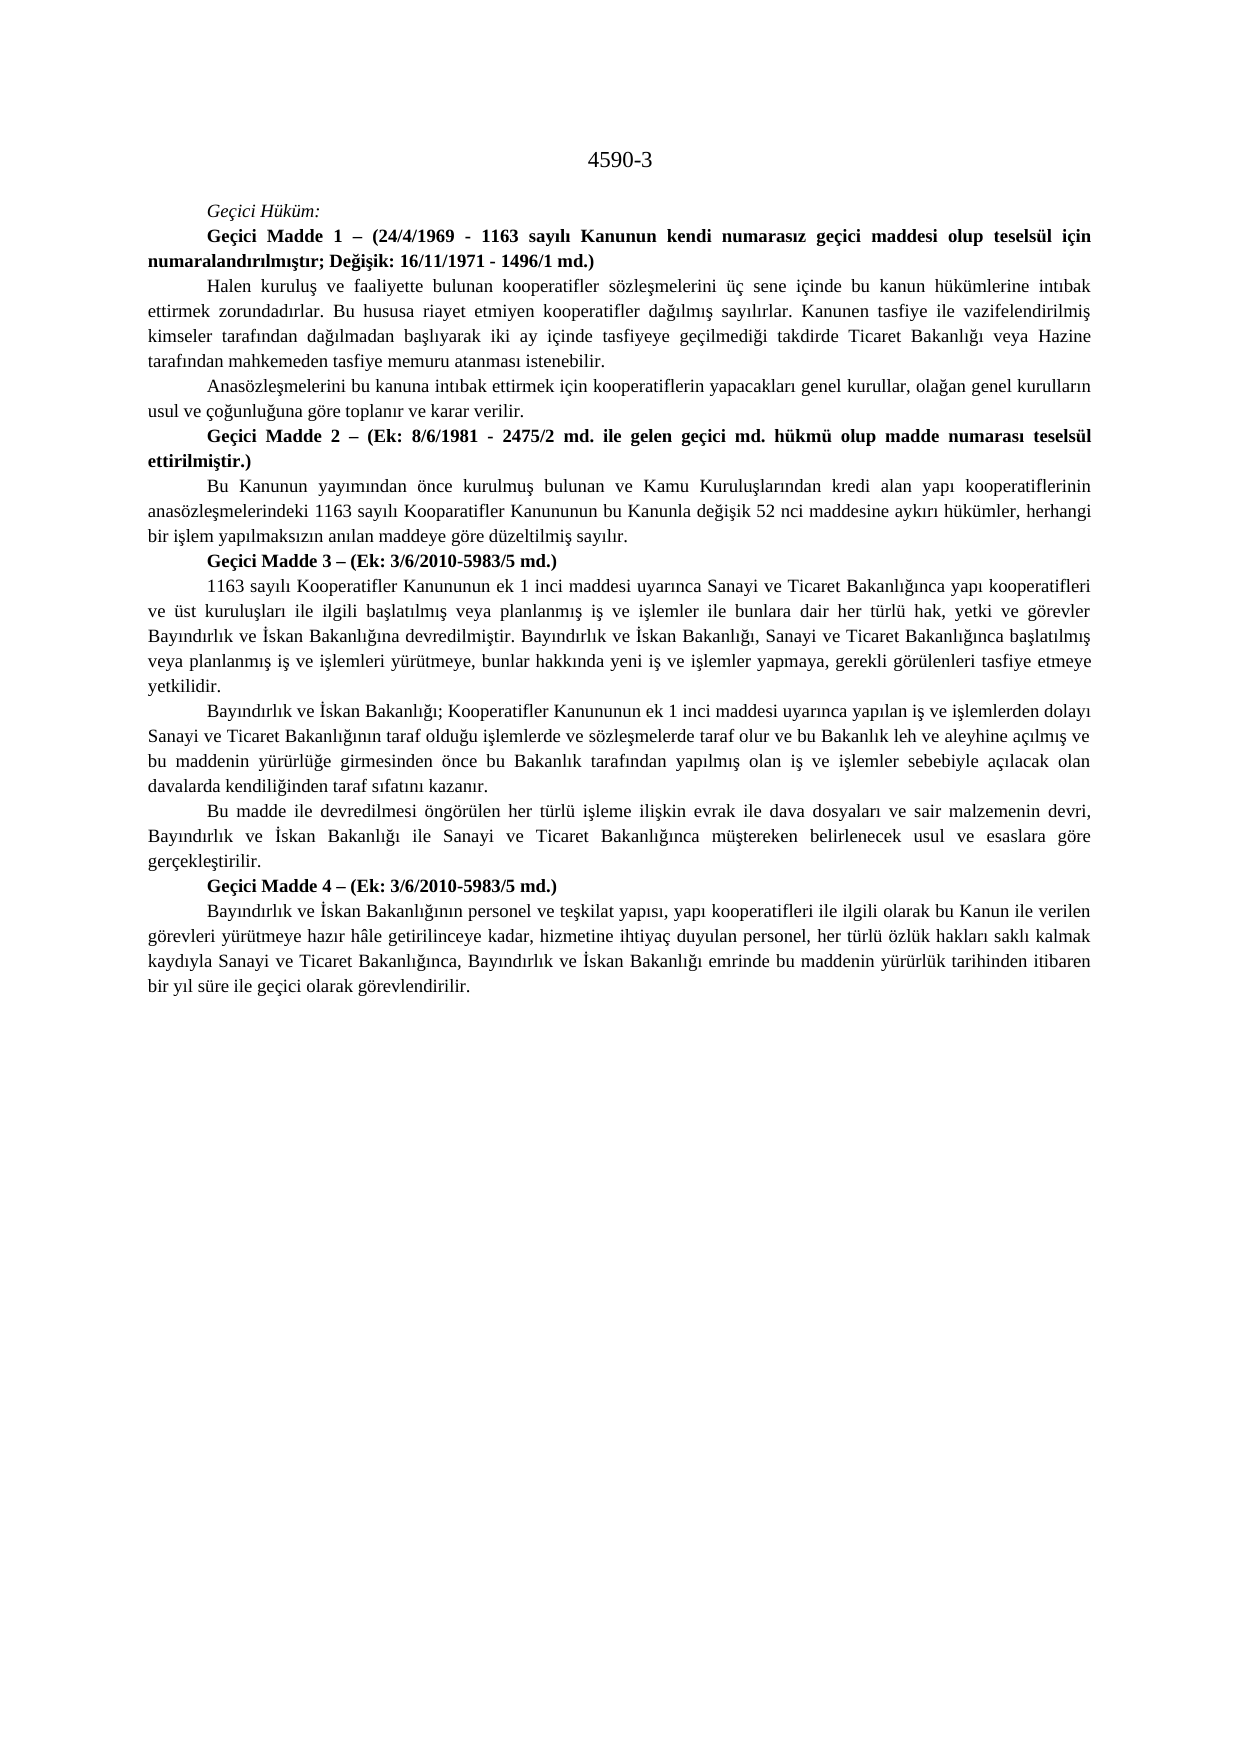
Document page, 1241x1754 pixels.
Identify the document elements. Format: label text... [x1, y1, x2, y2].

text Geçici Madde 2 – (Ek: 8/6/1981 - 2475/2 md. ile gelen geçici md. hükmü olup madde numarası teselsül ettirilmiştir.) [148, 423, 1093, 473]
text Geçici Madde 1 – (24/4/1969 - 1163 sayılı Kanunun kendi numarasız geçici maddesi olup teselsül için numaralandırılmıştır; Değişik: 16/11/1971 - 1496/1 md.) [148, 223, 1093, 273]
text Geçici Madde 3 – (Ek: 3/6/2010-5983/5 md.) [148, 548, 1093, 573]
text Geçici Hüküm: [148, 198, 1093, 223]
text Bu Kanunun yayımından önce kurulmuş bulunan ve Kamu Kuruluşlarından kredi alan yapı kooperatiflerinin anasözleşmelerindeki 1163 sayılı Kooparatifler Kanununun bu Kanunla değişik 52 nci maddesine aykırı hükümler, herhangi bir işlem yapılmaksızın anılan maddeye göre düzeltilmiş sayılır. [148, 473, 1093, 548]
text Halen kuruluş ve faaliyette bulunan kooperatifler sözleşmelerini üç sene içinde bu kanun hükümlerine intıbak ettirmek zorundadırlar. Bu hususa riayet etmiyen kooperatifler dağılmış sayılırlar. Kanunen tasfiye ile vazifelendirilmiş kimseler tarafından dağılmadan başlıyarak iki ay içinde tasfiyeye geçilmediği takdirde Ticaret Bakanlığı veya Hazine tarafından mahkemeden tasfiye memuru atanması istenebilir. [148, 273, 1093, 373]
text Geçici Madde 4 – (Ek: 3/6/2010-5983/5 md.) [148, 873, 1093, 898]
text Bayındırlık ve İskan Bakanlığının personel ve teşkilat yapısı, yapı kooperatifleri ile ilgili olarak bu Kanun ile verilen görevleri yürütmeye hazır hâle getirilinceye kadar, hizmetine ihtiyaç duyulan personel, her türlü özlük hakları saklı kalmak kaydıyla Sanayi ve Ticaret Bakanlığınca, Bayındırlık ve İskan Bakanlığı emrinde bu maddenin yürürlük tarihinden itibaren bir yıl süre ile geçici olarak görevlendirilir. [148, 898, 1093, 998]
text Anasözleşmelerini bu kanuna intıbak ettirmek için kooperatiflerin yapacakları genel kurullar, olağan genel kurulların usul ve çoğunluğuna göre toplanır ve karar verilir. [148, 373, 1093, 423]
text Bayındırlık ve İskan Bakanlığı; Kooperatifler Kanununun ek 1 inci maddesi uyarınca yapılan iş ve işlemlerden dolayı Sanayi ve Ticaret Bakanlığının taraf olduğu işlemlerde ve sözleşmelerde taraf olur ve bu Bakanlık leh ve aleyhine açılmış ve bu maddenin yürürlüğe girmesinden önce bu Bakanlık tarafından yapılmış olan iş ve işlemler sebebiyle açılacak olan davalarda kendiliğinden taraf sıfatını kazanır. [148, 698, 1093, 798]
text 4590-3 [148, 148, 1093, 173]
text Bu madde ile devredilmesi öngörülen her türlü işleme ilişkin evrak ile dava dosyaları ve sair malzemenin devri, Bayındırlık ve İskan Bakanlığı ile Sanayi ve Ticaret Bakanlığınca müştereken belirlenecek usul ve esaslara göre gerçekleştirilir. [148, 798, 1093, 873]
text 1163 sayılı Kooperatifler Kanununun ek 1 inci maddesi uyarınca Sanayi ve Ticaret Bakanlığınca yapı kooperatifleri ve üst kuruluşları ile ilgili başlatılmış veya planlanmış iş ve işlemler ile bunlara dair her türlü hak, yetki ve görevler Bayındırlık ve İskan Bakanlığına devredilmiştir. Bayındırlık ve İskan Bakanlığı, Sanayi ve Ticaret Bakanlığınca başlatılmış veya planlanmış iş ve işlemleri yürütmeye, bunlar hakkında yeni iş ve işlemler yapmaya, gerekli görülenleri tasfiye etmeye yetkilidir. [148, 573, 1093, 698]
